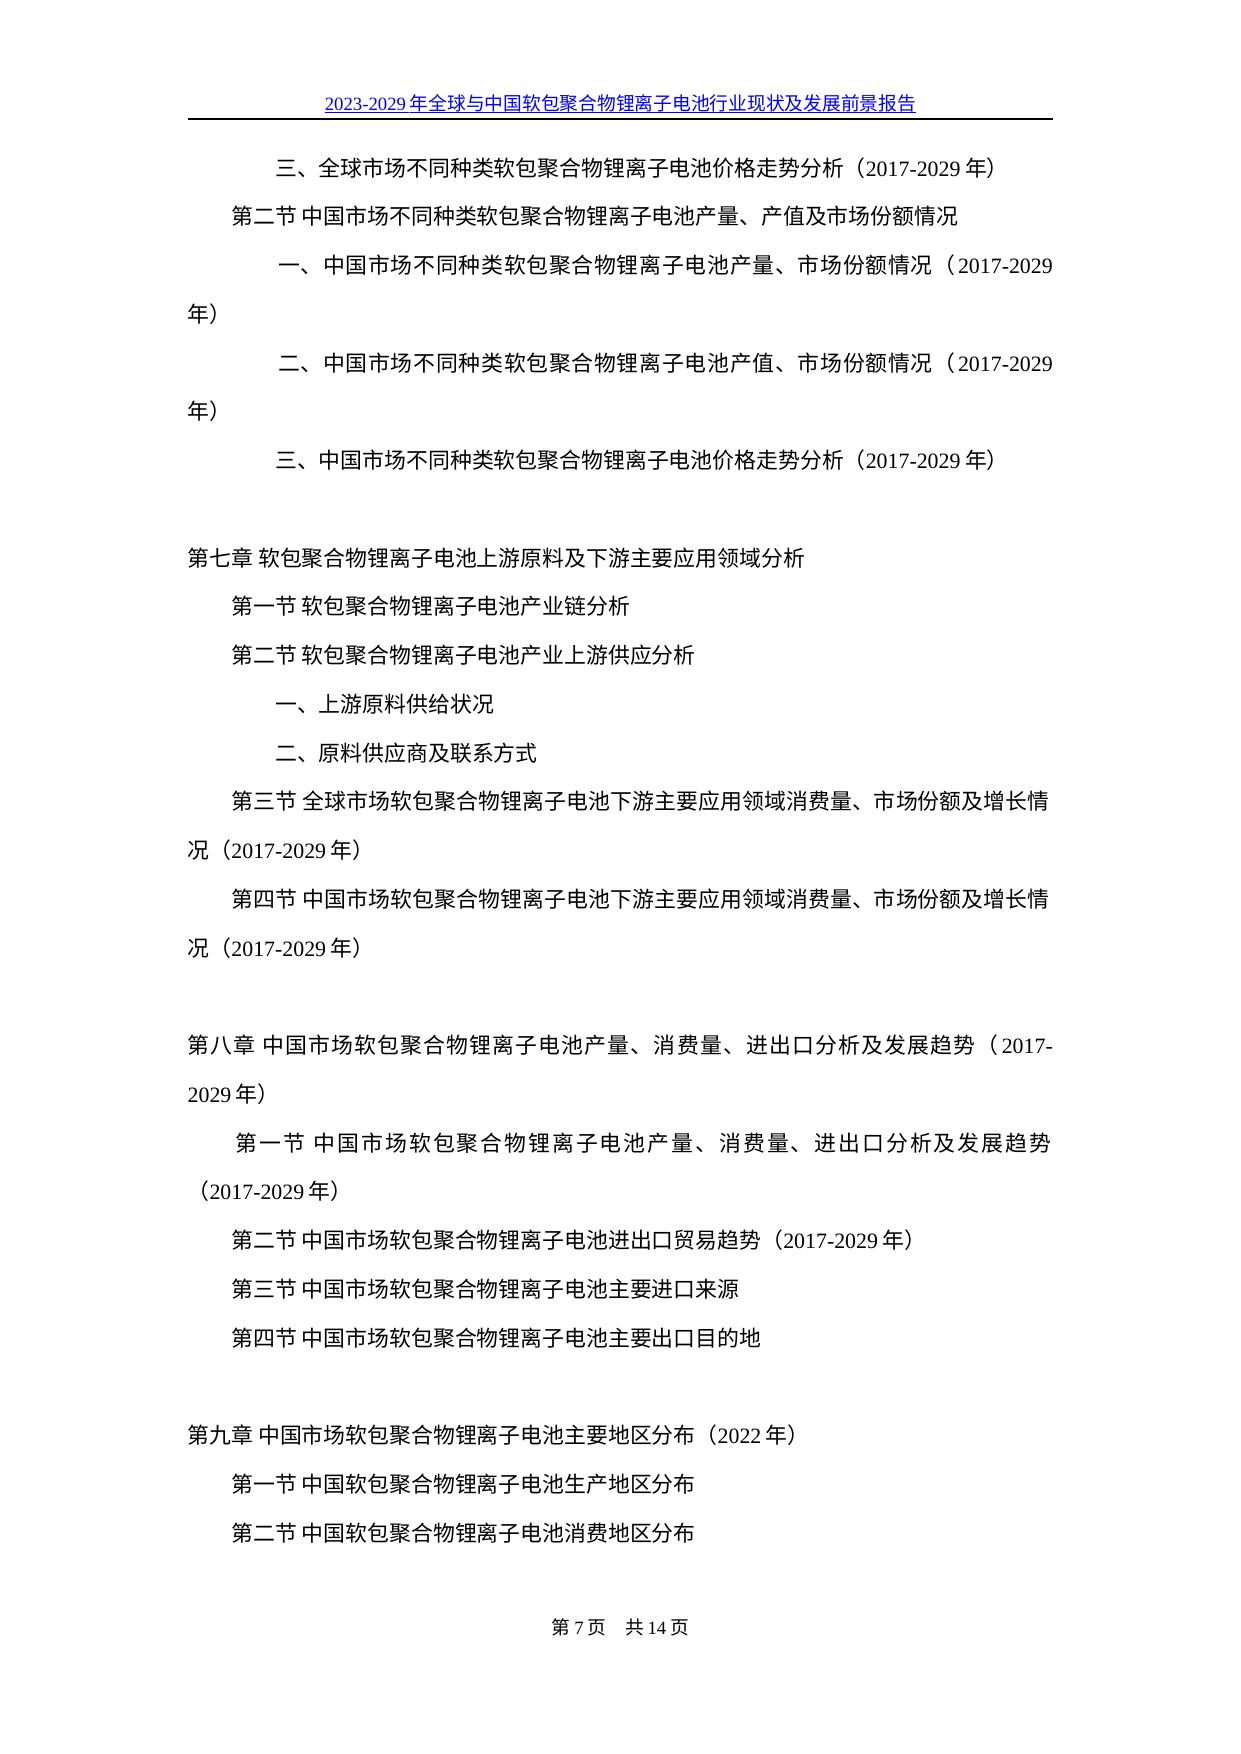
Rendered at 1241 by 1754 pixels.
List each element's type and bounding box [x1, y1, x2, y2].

text [187, 150, 1053, 1548]
